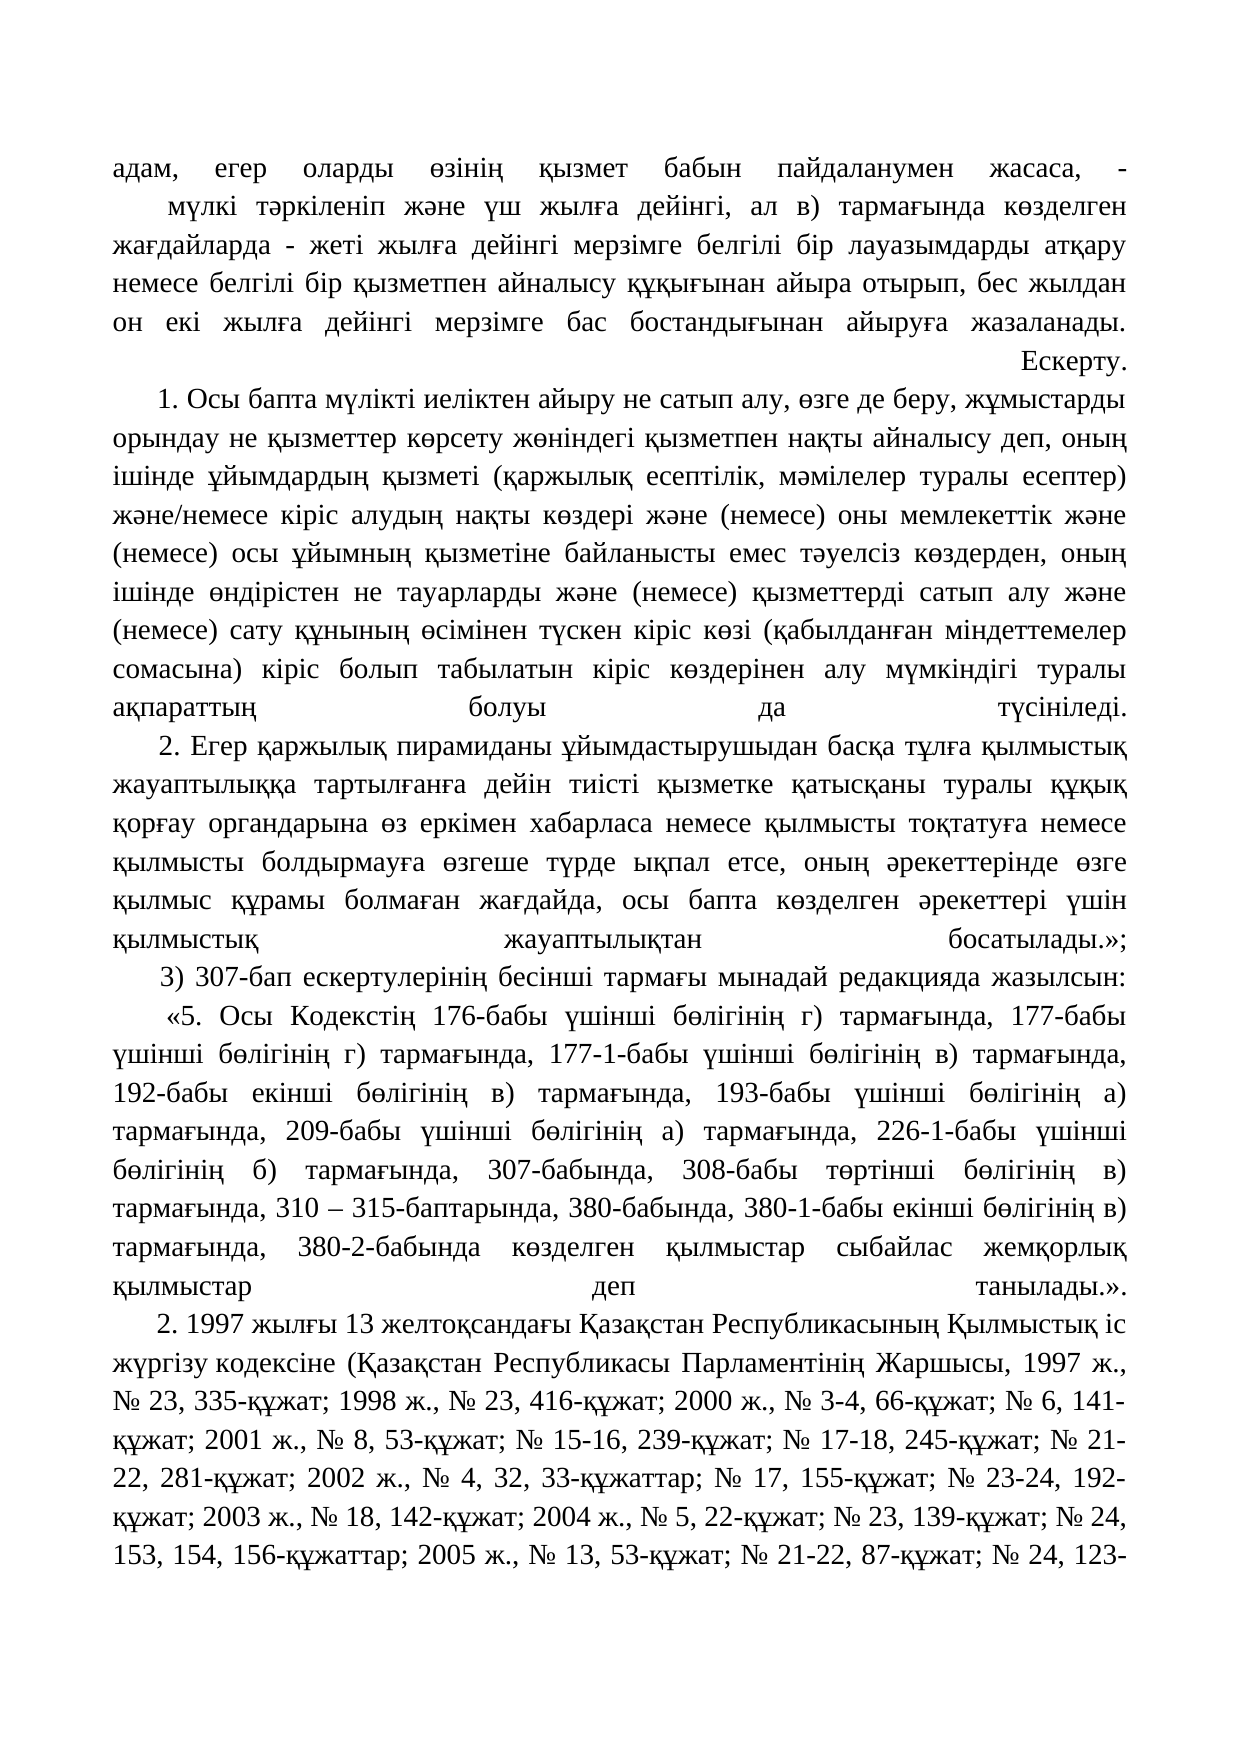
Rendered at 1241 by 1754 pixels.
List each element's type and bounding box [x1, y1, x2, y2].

text [112, 150, 1128, 1571]
